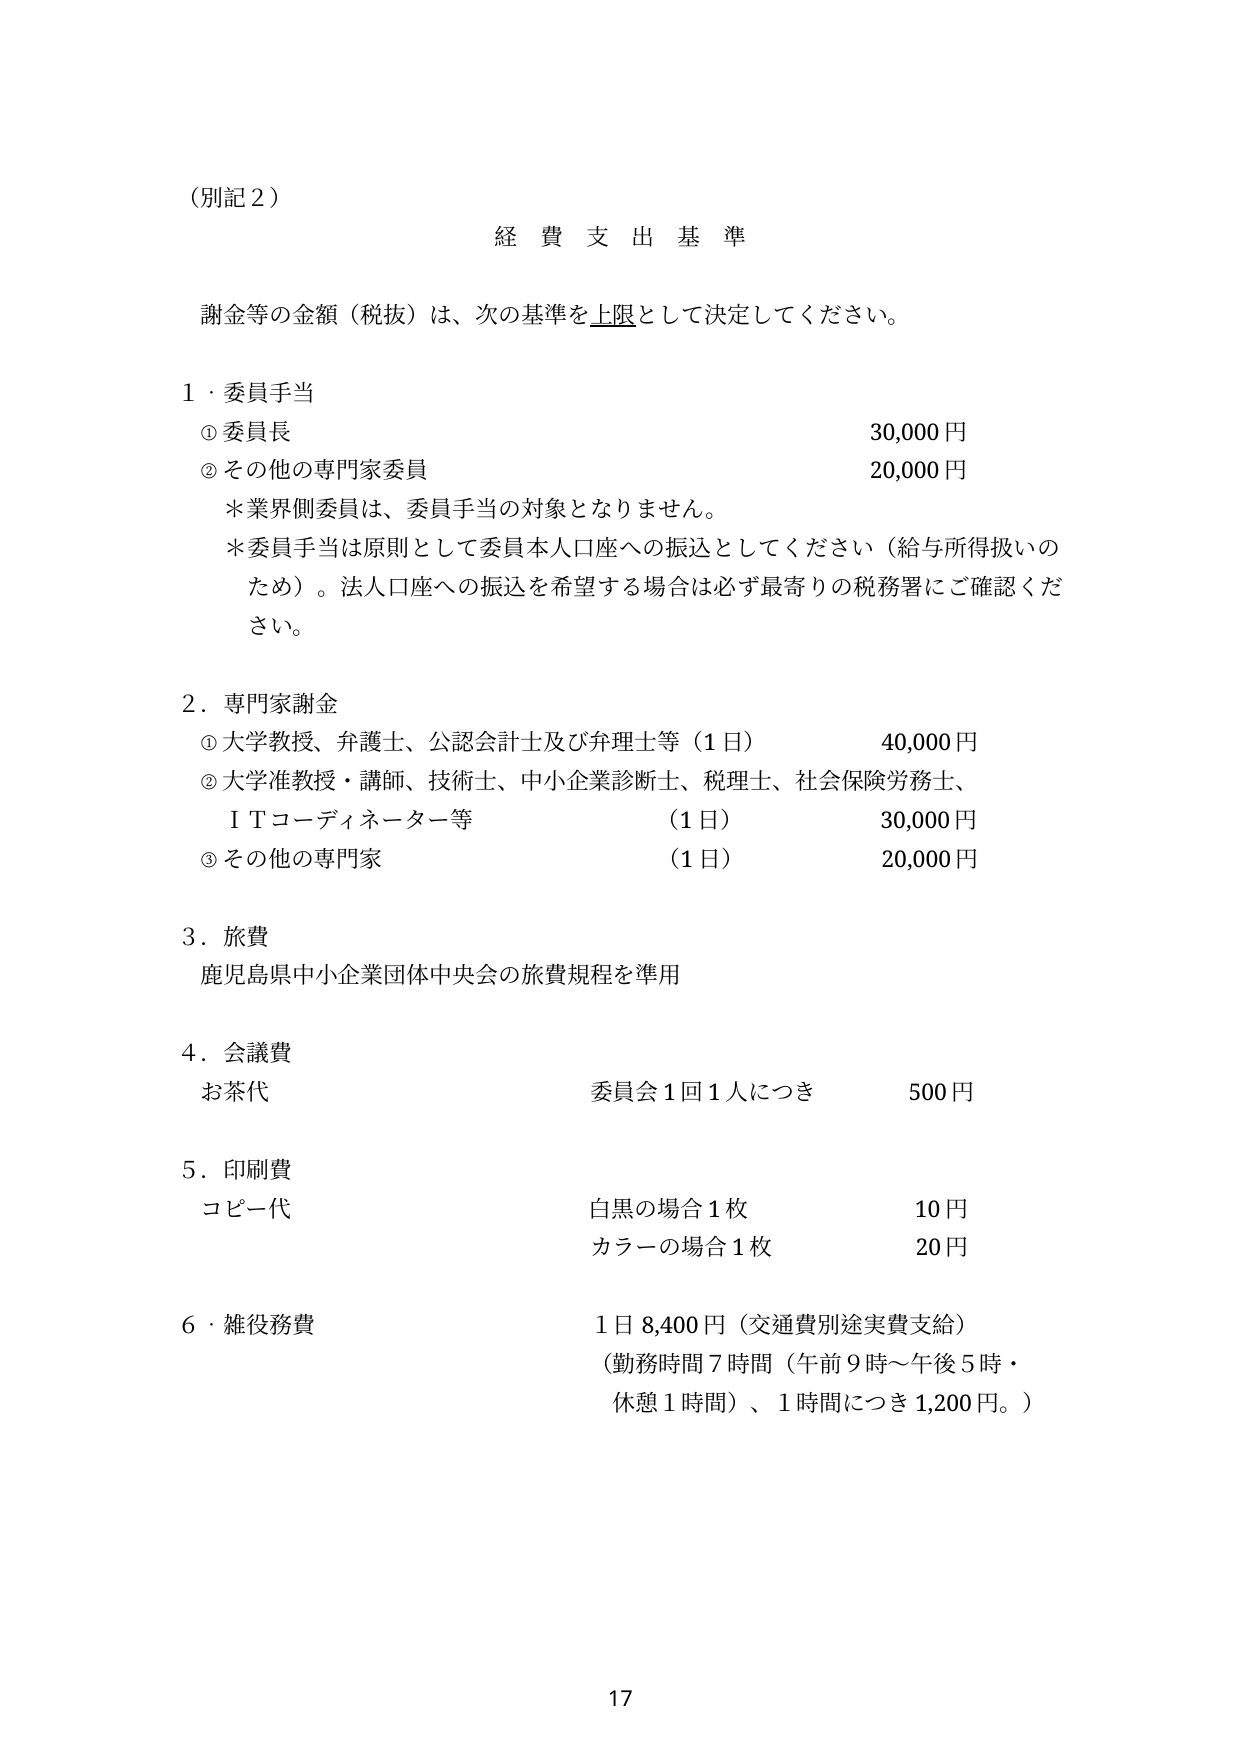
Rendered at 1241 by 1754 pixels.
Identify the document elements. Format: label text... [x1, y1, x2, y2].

text ３．旅費 [177, 916, 1063, 955]
text ①委員長 30,000円 [177, 411, 1063, 449]
text （勤務時間７時間（午前９時～午後５時・ [177, 1343, 1063, 1382]
text 鹿児島県中小企業団体中央会の旅費規程を準用 [177, 955, 1063, 993]
text ２．専門家謝金 [177, 683, 1063, 722]
text ６．雑役務費 １日 8,400円（交通費別途実費支給） [177, 1304, 1063, 1343]
text ①大学教授、弁護士、公認会計士及び弁理士等（1日） 40,000円 [177, 722, 1063, 760]
text ＩＴコーディネーター等 （1日） 30,000円 [200, 799, 1063, 838]
text ５．印刷費 [177, 1149, 1063, 1188]
text コピー代 白黒の場合1枚 10円 [177, 1188, 1063, 1227]
text カラーの場合1枚 20円 [177, 1227, 1063, 1266]
text （別記２） [177, 178, 1063, 216]
text 休憩１時間）、１時間につき1,200円。） [177, 1382, 1063, 1421]
text ＊業界側委員は、委員手当の対象となりません。 [177, 488, 1063, 527]
text ＊委員手当は原則として委員本人口座への振込としてください（給与所得扱いのため）。法人口座への振込を希望する場合は必ず最寄りの税務署にご確認ください。 [224, 563, 1063, 644]
text ③その他の専門家 （1日） 20,000円 [200, 838, 1063, 877]
text ②その他の専門家委員 20,000円 [177, 449, 1063, 488]
text 謝金等の金額（税抜）は、次の基準を上限として決定してください。 [177, 294, 1063, 333]
text １．委員手当 [177, 372, 1063, 411]
text ４．会議費 [177, 1032, 1063, 1071]
text お茶代 委員会1回1人につき 500円 [177, 1071, 1063, 1110]
text 経 費 支 出 基 準 [177, 216, 1063, 255]
text ②大学准教授・講師、技術士、中小企業診断士、税理士、社会保険労務士、 [200, 760, 1063, 799]
